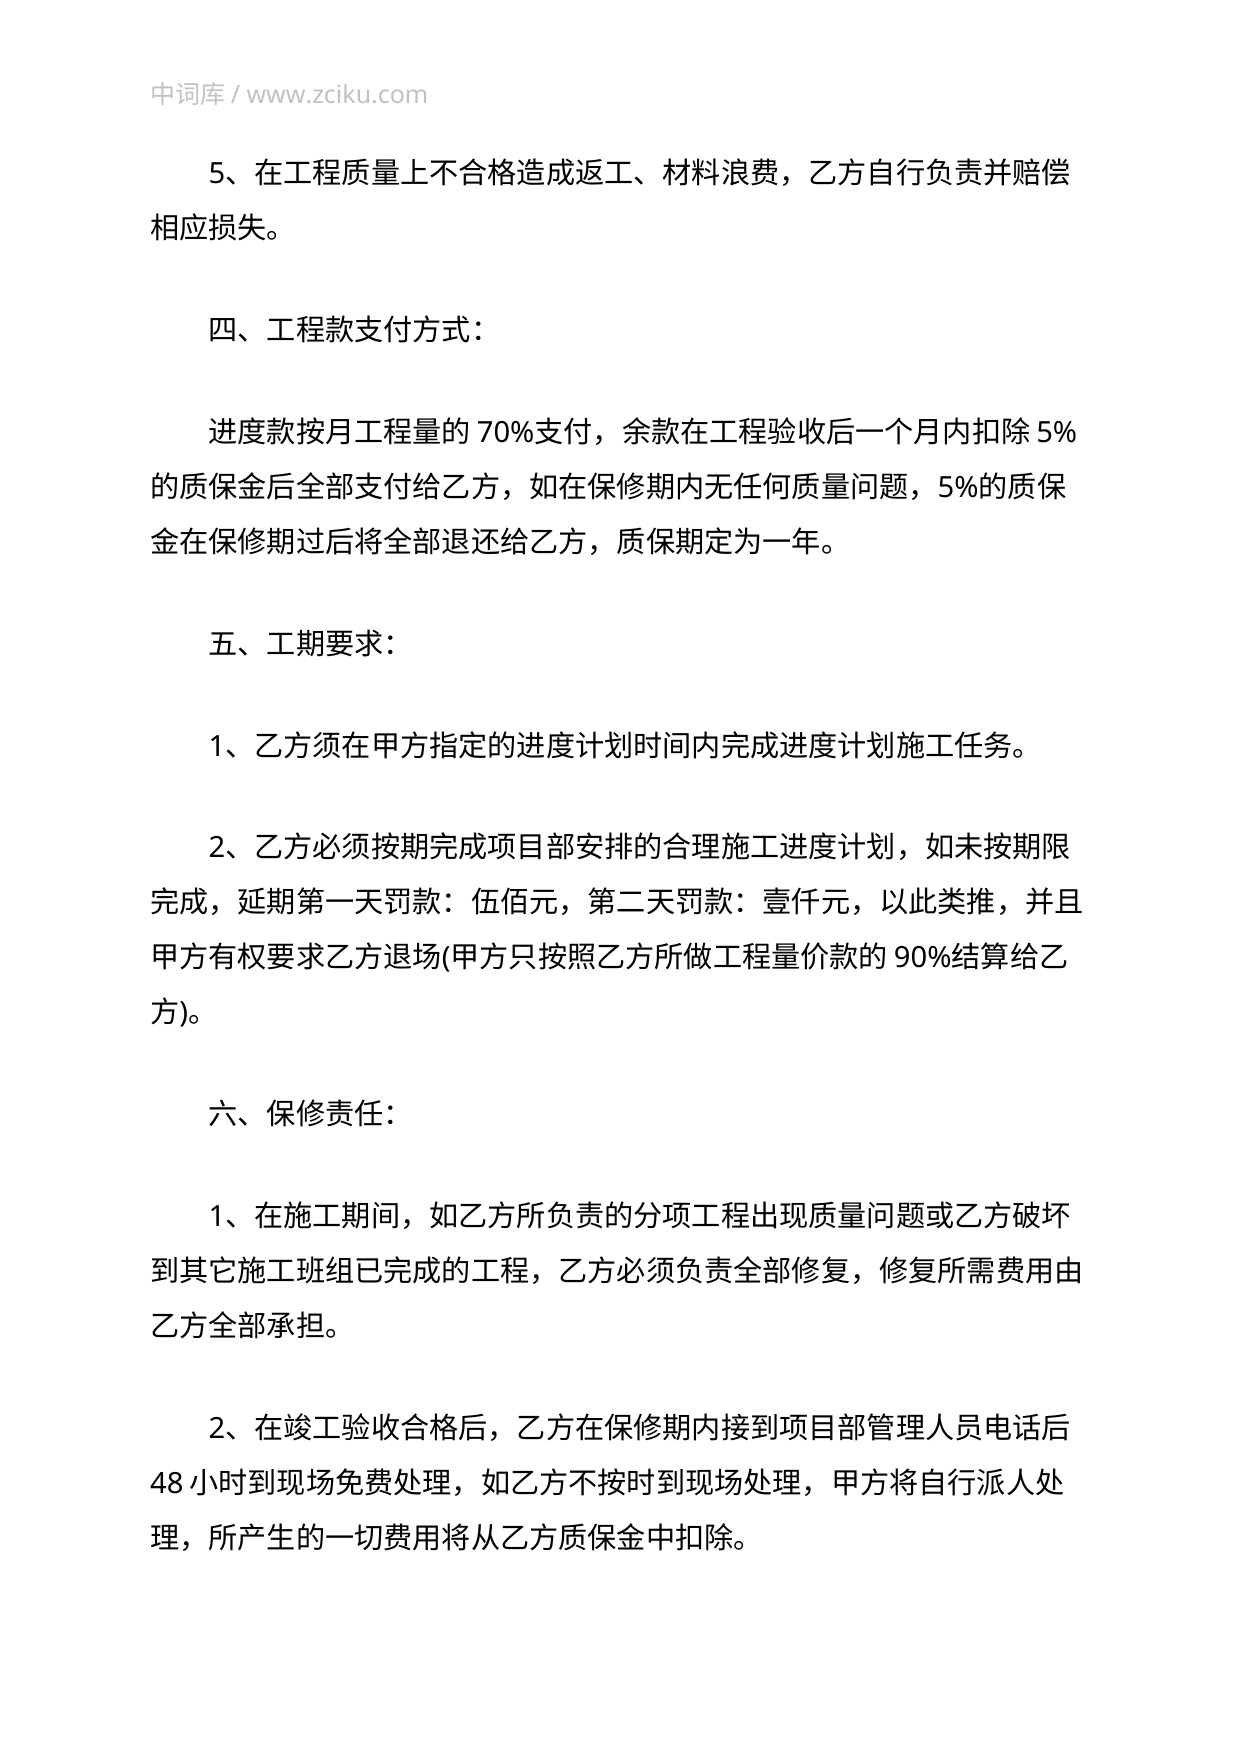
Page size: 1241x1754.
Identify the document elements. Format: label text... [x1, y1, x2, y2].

text 进度款按月工程量的70%支付，余款在工程验收后一个月内扣除5%的质保金后全部支付给乙方，如在保修期内无任何质量问题，5%的质保金在保修期过后将全部退还给乙方，质保期定为一年。 [150, 408, 1090, 561]
text 四、工程款支付方式： [150, 307, 1090, 349]
text 1、乙方须在甲方指定的进度计划时间内完成进度计划施工任务。 [150, 722, 1090, 764]
text 5、在工程质量上不合格造成返工、材料浪费，乙方自行负责并赔偿相应损失。 [150, 150, 1090, 247]
text 1、在施工期间，如乙方所负责的分项工程出现质量问题或乙方破坏到其它施工班组已完成的工程，乙方必须负责全部修复，修复所需费用由乙方全部承担。 [150, 1193, 1090, 1345]
text 五、工期要求： [150, 620, 1090, 663]
text 2、在竣工验收合格后，乙方在保修期内接到项目部管理人员电话后48小时到现场免费处理，如乙方不按时到现场处理，甲方将自行派人处理，所产生的一切费用将从乙方质保金中扣除。 [150, 1404, 1090, 1557]
text 2、乙方必须按期完成项目部安排的合理施工进度计划，如未按期限完成，延期第一天罚款：伍佰元，第二天罚款：壹仟元，以此类推，并且甲方有权要求乙方退场(甲方只按照乙方所做工程量价款的90%结算给乙方)。 [150, 824, 1090, 1031]
text 六、保修责任： [150, 1091, 1090, 1133]
